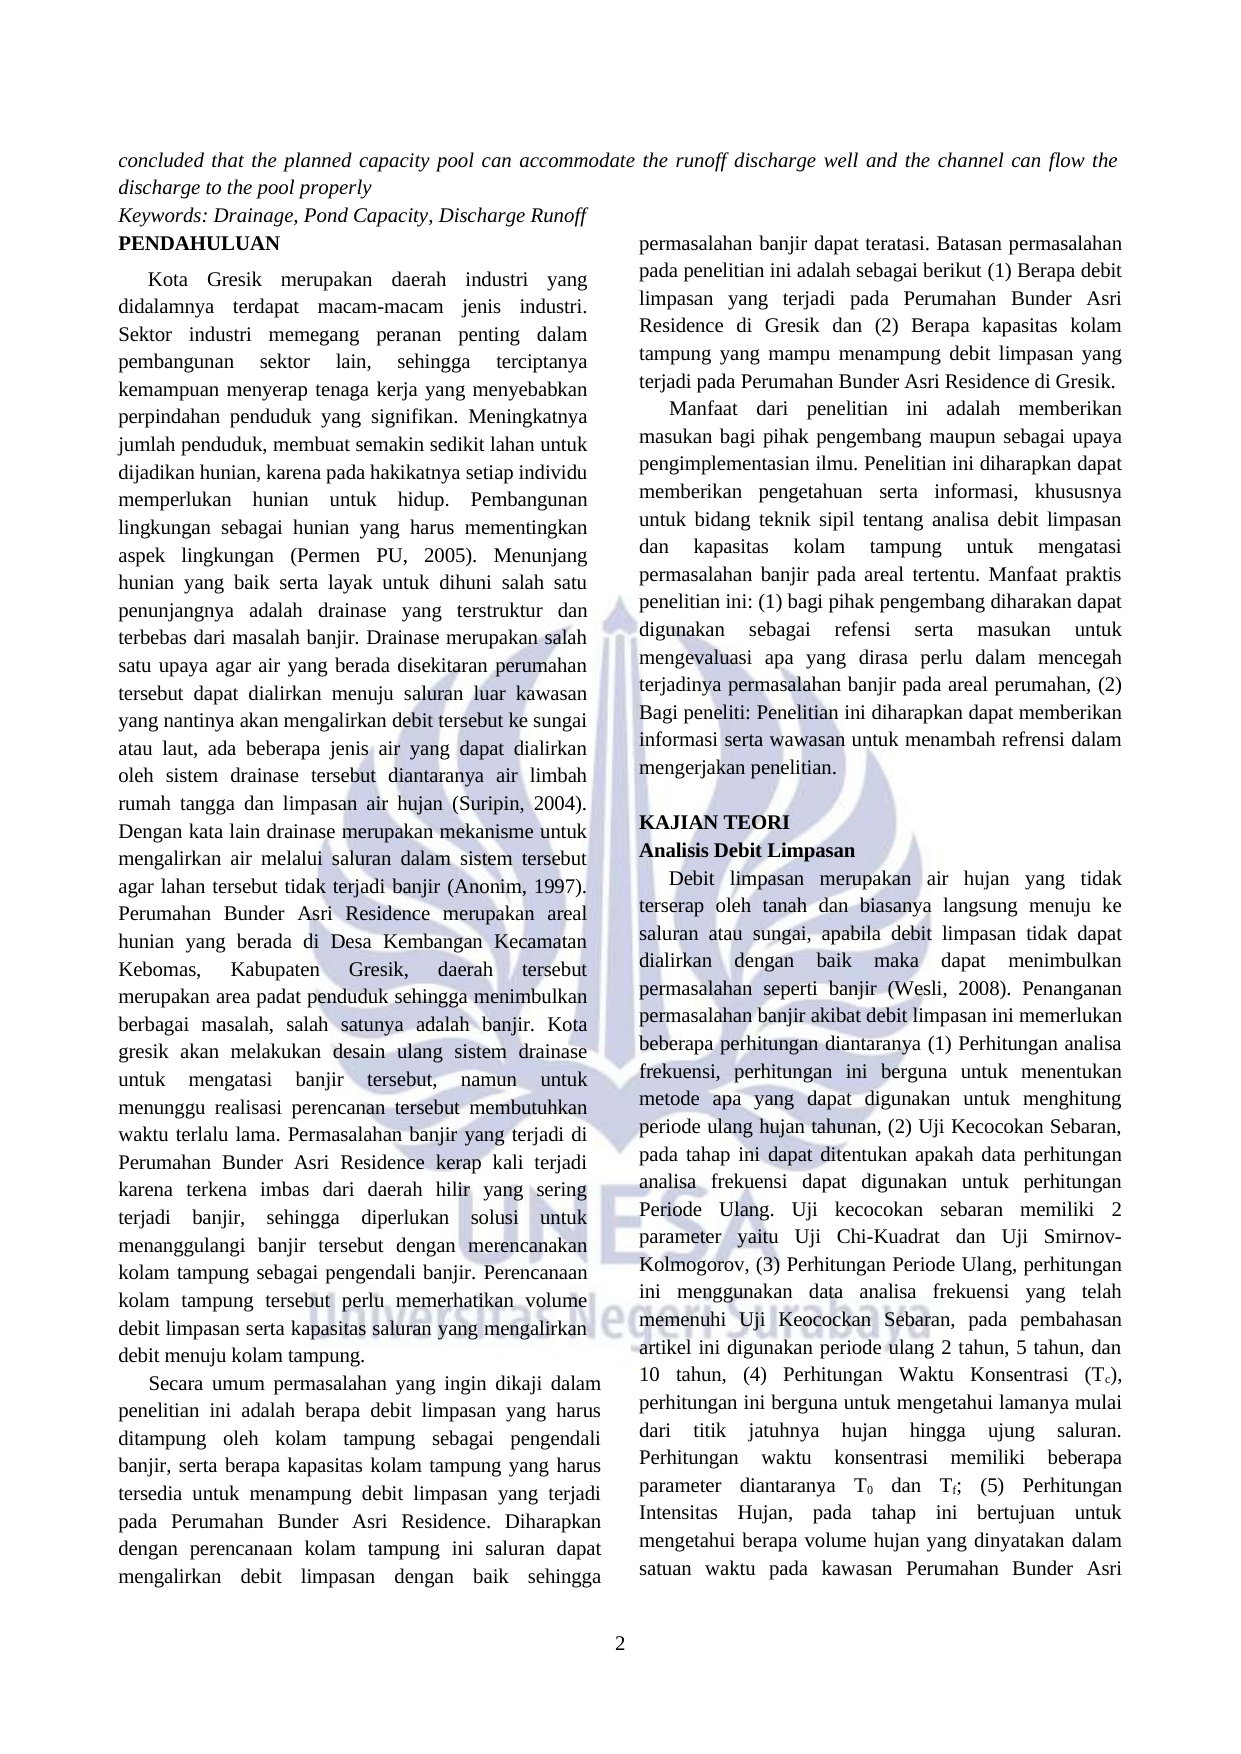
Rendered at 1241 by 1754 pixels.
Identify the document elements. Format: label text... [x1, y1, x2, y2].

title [118, 148, 1122, 199]
text Secara umum permasalahan yang ingin dikaji dalam penelitian ini adalah berapa debit limpasan yang harus ditampung oleh kolam tampung sebagai pengendali banjir, serta berapa kapasitas kolam tampung yang harus tersedia untuk menampung debit limpasan yang terjadi pada Perumahan Bunder Asri Residence. Diharapkan dengan perencanaan kolam tampung ini saluran dapat mengalirkan debit limpasan dengan baik sehingga permasalahan banjir dapat teratasi. Batasan permasalahan pada penelitian ini adalah sebagai berikut (1) Berapa debit limpasan yang terjadi pada Perumahan Bunder Asri Residence di Gresik dan (2) Berapa kapasitas kolam tampung yang mampu menampung debit limpasan yang terjadi pada Perumahan Bunder Asri Residence di Gresik. [118, 1371, 601, 1588]
title Keywords: Drainage, Pond Capacity, Discharge Runoff [118, 203, 1122, 227]
text KAJIAN TEORI [639, 810, 1122, 834]
picture [293, 594, 946, 1374]
text Kota Gresik merupakan daerah industri yang didalamnya terdapat macam-macam jenis industri. Sektor industri memegang peranan penting dalam pembangunan sektor lain, sehingga terciptanya kemampuan menyerap tenaga kerja yang menyebabkan perpindahan penduduk yang signifikan. Meningkatnya jumlah penduduk, membuat semakin sedikit lahan untuk dijadikan hunian, karena pada hakikatnya setiap individu memperlukan hunian untuk hidup. Pembangunan lingkungan sebagai hunian yang harus mementingkan aspek lingkungan (Permen PU, 2005). Menunjang hunian yang baik serta layak untuk dihuni salah satu penunjangnya adalah drainase yang terstruktur dan terbebas dari masalah banjir. Drainase merupakan salah satu upaya agar air yang berada disekitaran perumahan tersebut dapat dialirkan menuju saluran luar kawasan yang nantinya akan mengalirkan debit tersebut ke sungai atau laut, ada beberapa jenis air yang dapat dialirkan oleh sistem drainase tersebut diantaranya air limbah rumah tangga dan limpasan air hujan (Suripin, 2004). Dengan kata lain drainase merupakan mekanisme untuk mengalirkan air melalui saluran dalam sistem tersebut agar lahan tersebut tidak terjadi banjir (Anonim, 1997). Perumahan Bunder Asri Residence merupakan areal hunian yang berada di Desa Kembangan Kecamatan Kebomas, Kabupaten Gresik, daerah tersebut merupakan area padat penduduk sehingga menimbulkan berbagai masalah, salah satunya adalah banjir. Kota gresik akan melakukan desain ulang sistem drainase untuk mengatasi banjir tersebut, namun untuk menunggu realisasi perencanan tersebut membutuhkan waktu terlalu lama. Permasalahan banjir yang terjadi di Perumahan Bunder Asri Residence kerap kali terjadi karena terkena imbas dari daerah hilir yang sering terjadi banjir, sehingga diperlukan solusi untuk menanggulangi banjir tersebut dengan merencanakan kolam tampung sebagai pengendali banjir. Perencanaan kolam tampung tersebut perlu memerhatikan volume debit limpasan serta kapasitas saluran yang mengalirkan debit menuju kolam tampung. [118, 266, 588, 1367]
text Secara umum permasalahan yang ingin dikaji dalam penelitian ini adalah berapa debit limpasan yang harus ditampung oleh kolam tampung sebagai pengendali banjir, serta berapa kapasitas kolam tampung yang harus tersedia untuk menampung debit limpasan yang terjadi pada Perumahan Bunder Asri Residence. Diharapkan dengan perencanaan kolam tampung ini saluran dapat mengalirkan debit limpasan dengan baik sehingga permasalahan banjir dapat teratasi. Batasan permasalahan pada penelitian ini adalah sebagai berikut (1) Berapa debit limpasan yang terjadi pada Perumahan Bunder Asri Residence di Gresik dan (2) Berapa kapasitas kolam tampung yang mampu menampung debit limpasan yang terjadi pada Perumahan Bunder Asri Residence di Gresik. [639, 231, 1122, 393]
text Analisis Debit Limpasan [639, 838, 1122, 862]
subtitle PENDAHULUAN [118, 231, 601, 254]
text Manfaat dari penelitian ini adalah memberikan masukan bagi pihak pengembang maupun sebagai upaya pengimplementasian ilmu. Penelitian ini diharapkan dapat memberikan pengetahuan serta informasi, khususnya untuk bidang teknik sipil tentang analisa debit limpasan dan kapasitas kolam tampung untuk mengatasi permasalahan banjir pada areal tertentu. Manfaat praktis penelitian ini: (1) bagi pihak pengembang diharakan dapat digunakan sebagai refensi serta masukan untuk mengevaluasi apa yang dirasa perlu dalam mencegah terjadinya permasalahan banjir pada areal perumahan, (2) Bagi peneliti: Penelitian ini diharapkan dapat memberikan informasi serta wawasan untuk menambah refrensi dalam mengerjakan penelitian. [639, 396, 1122, 779]
